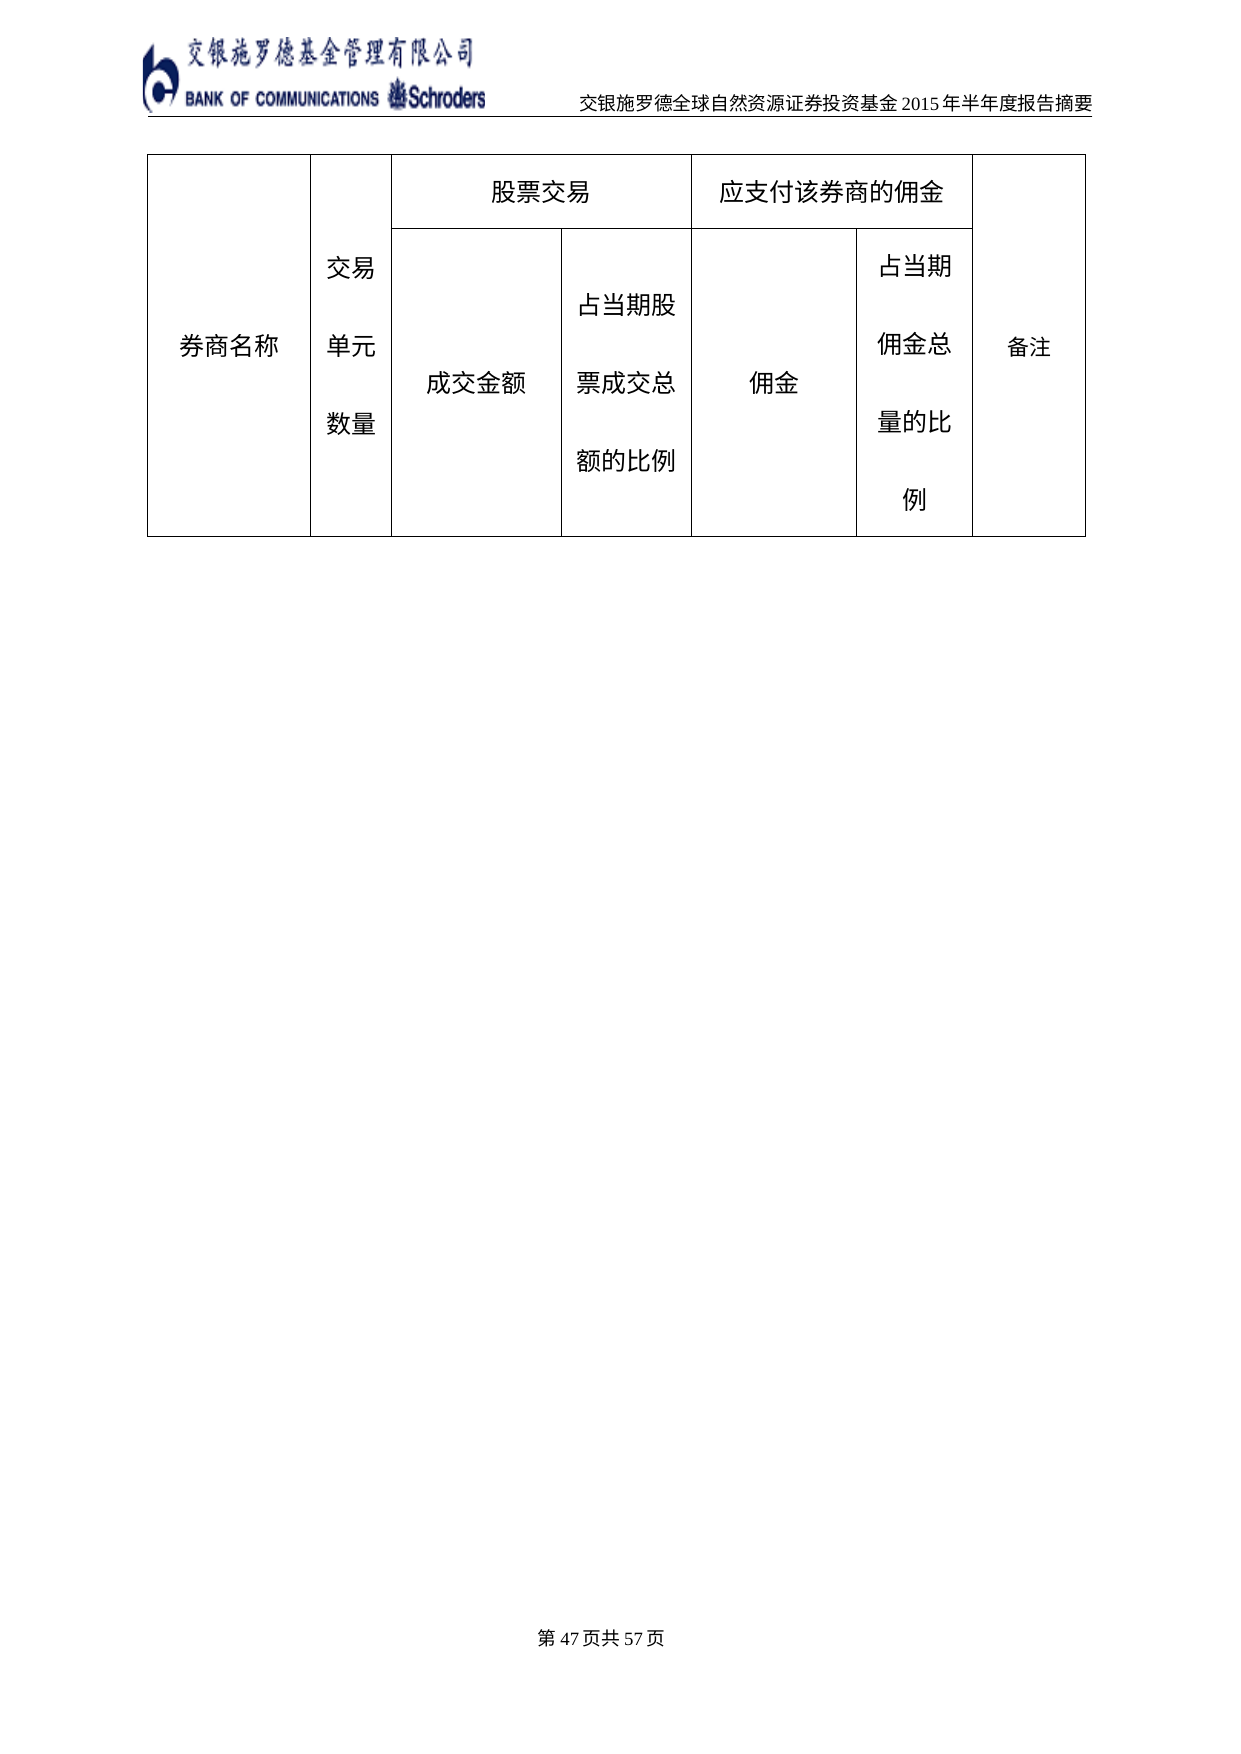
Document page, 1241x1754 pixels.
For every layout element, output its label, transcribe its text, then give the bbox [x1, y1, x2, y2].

table_header 交易单元数量 [311, 155, 391, 536]
table_cell 占当期佣金总量的比例 [857, 229, 972, 536]
table_header 股票交易 [392, 155, 691, 228]
table_header 应支付该券商的佣金 [692, 155, 972, 228]
table_cell 成交金额 [392, 229, 561, 536]
picture [142, 37, 485, 113]
table_cell 占当期股票成交总额的比例 [562, 229, 691, 536]
table_header 备注 [973, 155, 1085, 536]
table_header 券商名称 [148, 155, 310, 536]
table_cell 佣金 [692, 229, 856, 536]
